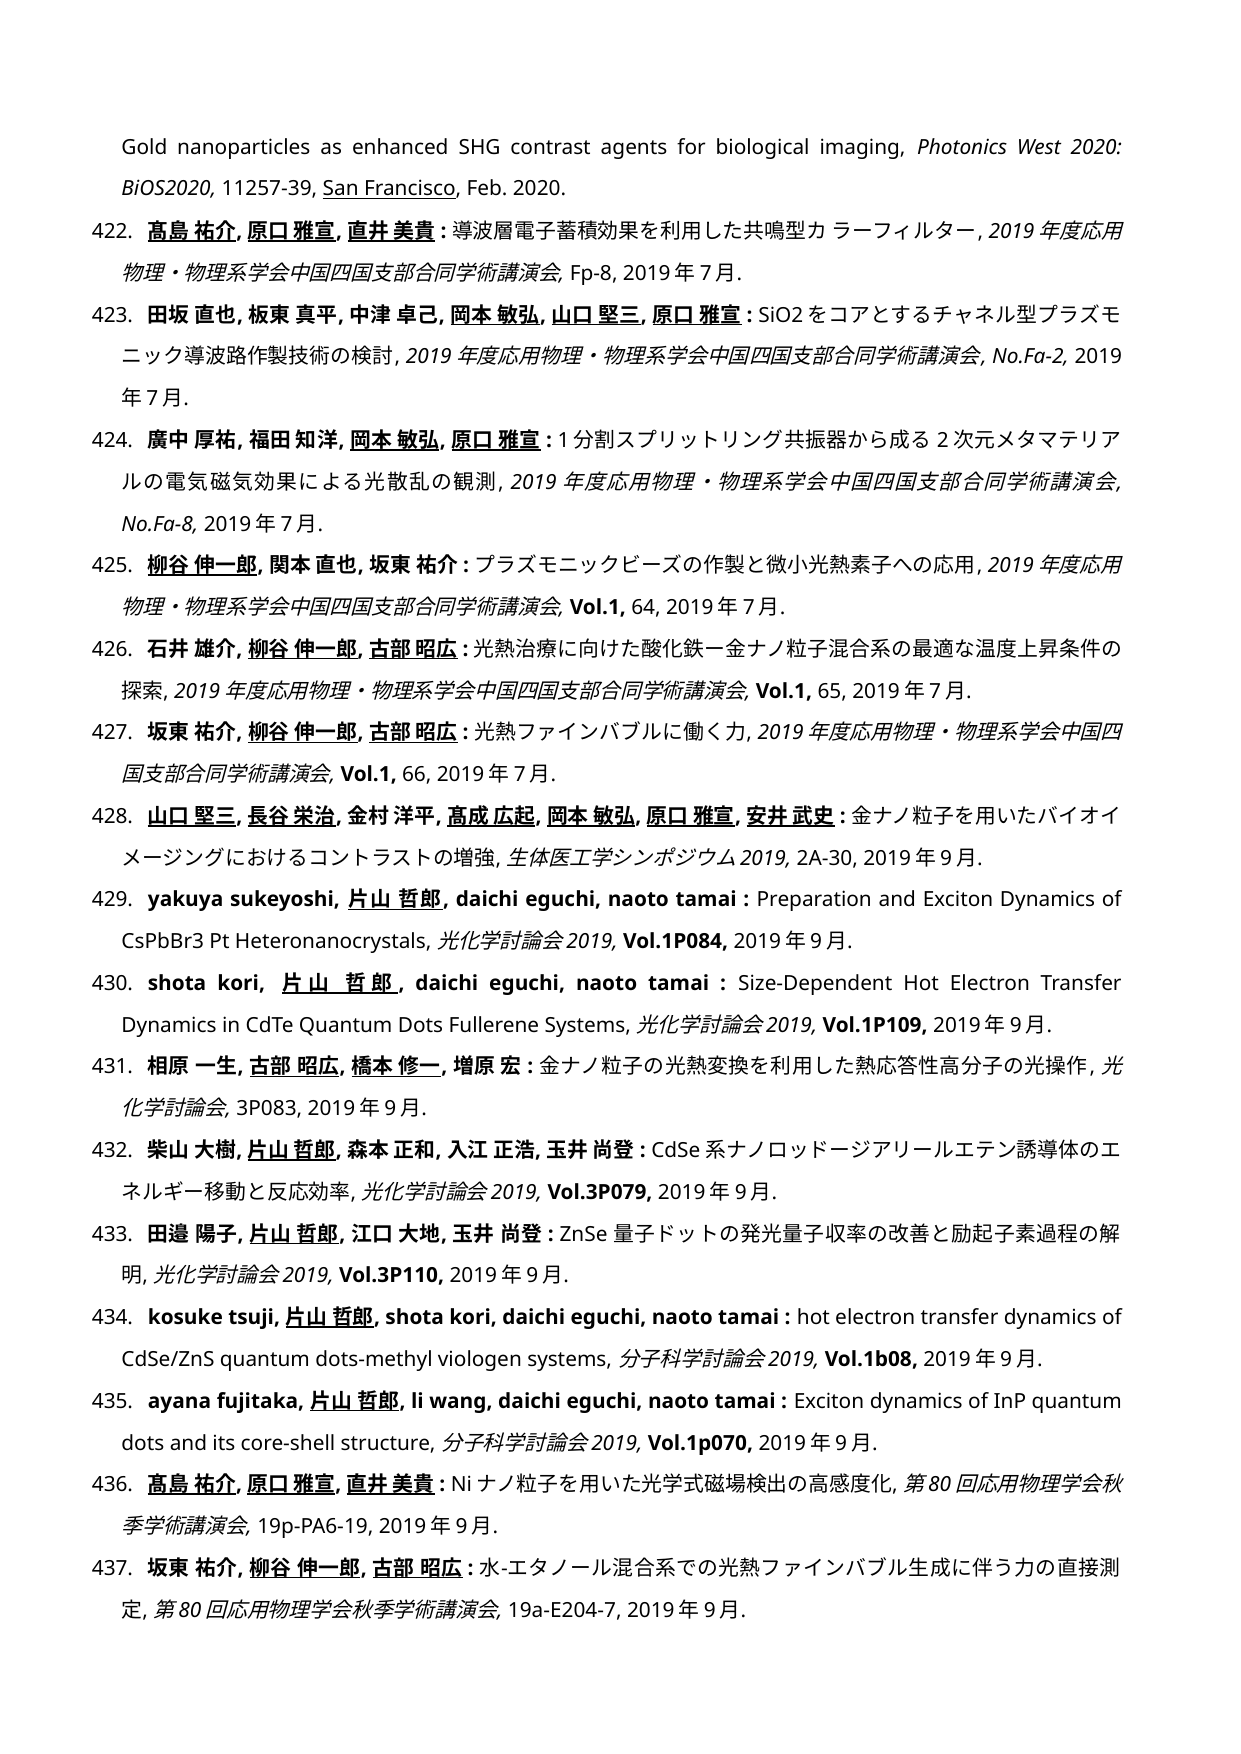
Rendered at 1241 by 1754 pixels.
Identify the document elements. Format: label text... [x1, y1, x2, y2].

list shota kori, 片山 哲郎, daichi eguchi, naoto tamai : Size-Dependent Hot Electron Transfer Dynamics in CdTe Quantum Dots Fullerene Systems, 光化学討論会2019, Vol.1P109, 2019年9月. [92, 961, 1122, 1044]
list 石井 雄介, 柳谷 伸一郎, 古部 昭広 : 光熱治療に向けた酸化鉄ー金ナノ粒子混合系の最適な温度上昇条件の探索, 2019年度応用物理・物理系学会中国四国支部合同学術講演会, Vol.1, 65, 2019年7月. [92, 626, 1122, 710]
list 髙島 祐介, 原口 雅宣, 直井 美貴 : Niナノ粒子を用いた光学式磁場検出の高感度化, 第80回応用物理学会秋季学術講演会, 19p-PA6-19, 2019年9月. [92, 1462, 1122, 1545]
list ayana fujitaka, 片山 哲郎, li wang, daichi eguchi, naoto tamai : Exciton dynamics of InP quantum dots and its core-shell structure, 分子科学討論会2019, Vol.1p070, 2019年9月. [92, 1378, 1122, 1462]
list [92, 125, 1122, 209]
list 相原 一生, 古部 昭広, 橋本 修一, 増原 宏 : 金ナノ粒子の光熱変換を利用した熱応答性高分子の光操作, 光化学討論会, 3P083, 2019年9月. [92, 1044, 1122, 1128]
list 坂東 祐介, 柳谷 伸一郎, 古部 昭広 : 光熱ファインバブルに働く力, 2019年度応用物理・物理系学会中国四国支部合同学術講演会, Vol.1, 66, 2019年7月. [92, 710, 1122, 793]
list 山口 堅三, 長谷 栄治, 金村 洋平, 髙成 広起, 岡本 敏弘, 原口 雅宣, 安井 武史 : 金ナノ粒子を用いたバイオイメージングにおけるコントラストの増強, 生体医工学シンポジウム2019, 2A-30, 2019年9月. [92, 793, 1122, 877]
list 柳谷 伸一郎, 関本 直也, 坂東 祐介 : プラズモニックビーズの作製と微小光熱素子への応用, 2019年度応用物理・物理系学会中国四国支部合同学術講演会, Vol.1, 64, 2019年7月. [92, 543, 1122, 626]
list 坂東 祐介, 柳谷 伸一郎, 古部 昭広 : 水-エタノール混合系での光熱ファインバブル生成に伴う力の直接測定, 第80回応用物理学会秋季学術講演会, 19a-E204-7, 2019年9月. [92, 1545, 1122, 1629]
list 田邉 陽子, 片山 哲郎, 江口 大地, 玉井 尚登 : ZnSe 量子ドットの発光量子収率の改善と励起子素過程の解明, 光化学討論会2019, Vol.3P110, 2019年9月. [92, 1211, 1122, 1295]
list 廣中 厚祐, 福田 知洋, 岡本 敏弘, 原口 雅宣 : 1分割スプリットリング共振器から成る2次元メタマテリアルの電気磁気効果による光散乱の観測, 2019年度応用物理・物理系学会中国四国支部合同学術講演会, No.Fa-8, 2019年7月. [92, 417, 1122, 543]
list yakuya sukeyoshi, 片山 哲郎, daichi eguchi, naoto tamai : Preparation and Exciton Dynamics of CsPbBr3 Pt Heteronanocrystals, 光化学討論会2019, Vol.1P084, 2019年9月. [92, 877, 1122, 961]
list kosuke tsuji, 片山 哲郎, shota kori, daichi eguchi, naoto tamai : hot electron transfer dynamics of CdSe/ZnS quantum dots-methyl viologen systems, 分子科学討論会2019, Vol.1b08, 2019年9月. [92, 1295, 1122, 1378]
list 髙島 祐介, 原口 雅宣, 直井 美貴 : 導波層電子蓄積効果を利用した共鳴型カ ラーフィルター, 2019年度応用物理・物理系学会中国四国支部合同学術講演会, Fp-8, 2019年7月. [92, 209, 1122, 292]
list 柴山 大樹, 片山 哲郎, 森本 正和, 入江 正浩, 玉井 尚登 : CdSe 系ナノロッドージアリールエテン誘導体のエネルギー移動と反応効率, 光化学討論会2019, Vol.3P079, 2019年9月. [92, 1128, 1122, 1211]
list 田坂 直也, 板東 真平, 中津 卓己, 岡本 敏弘, 山口 堅三, 原口 雅宣 : SiO2をコアとするチャネル型プラズモニック導波路作製技術の検討, 2019年度応用物理・物理系学会中国四国支部合同学術講演会, No.Fa-2, 2019年7月. [92, 292, 1122, 417]
